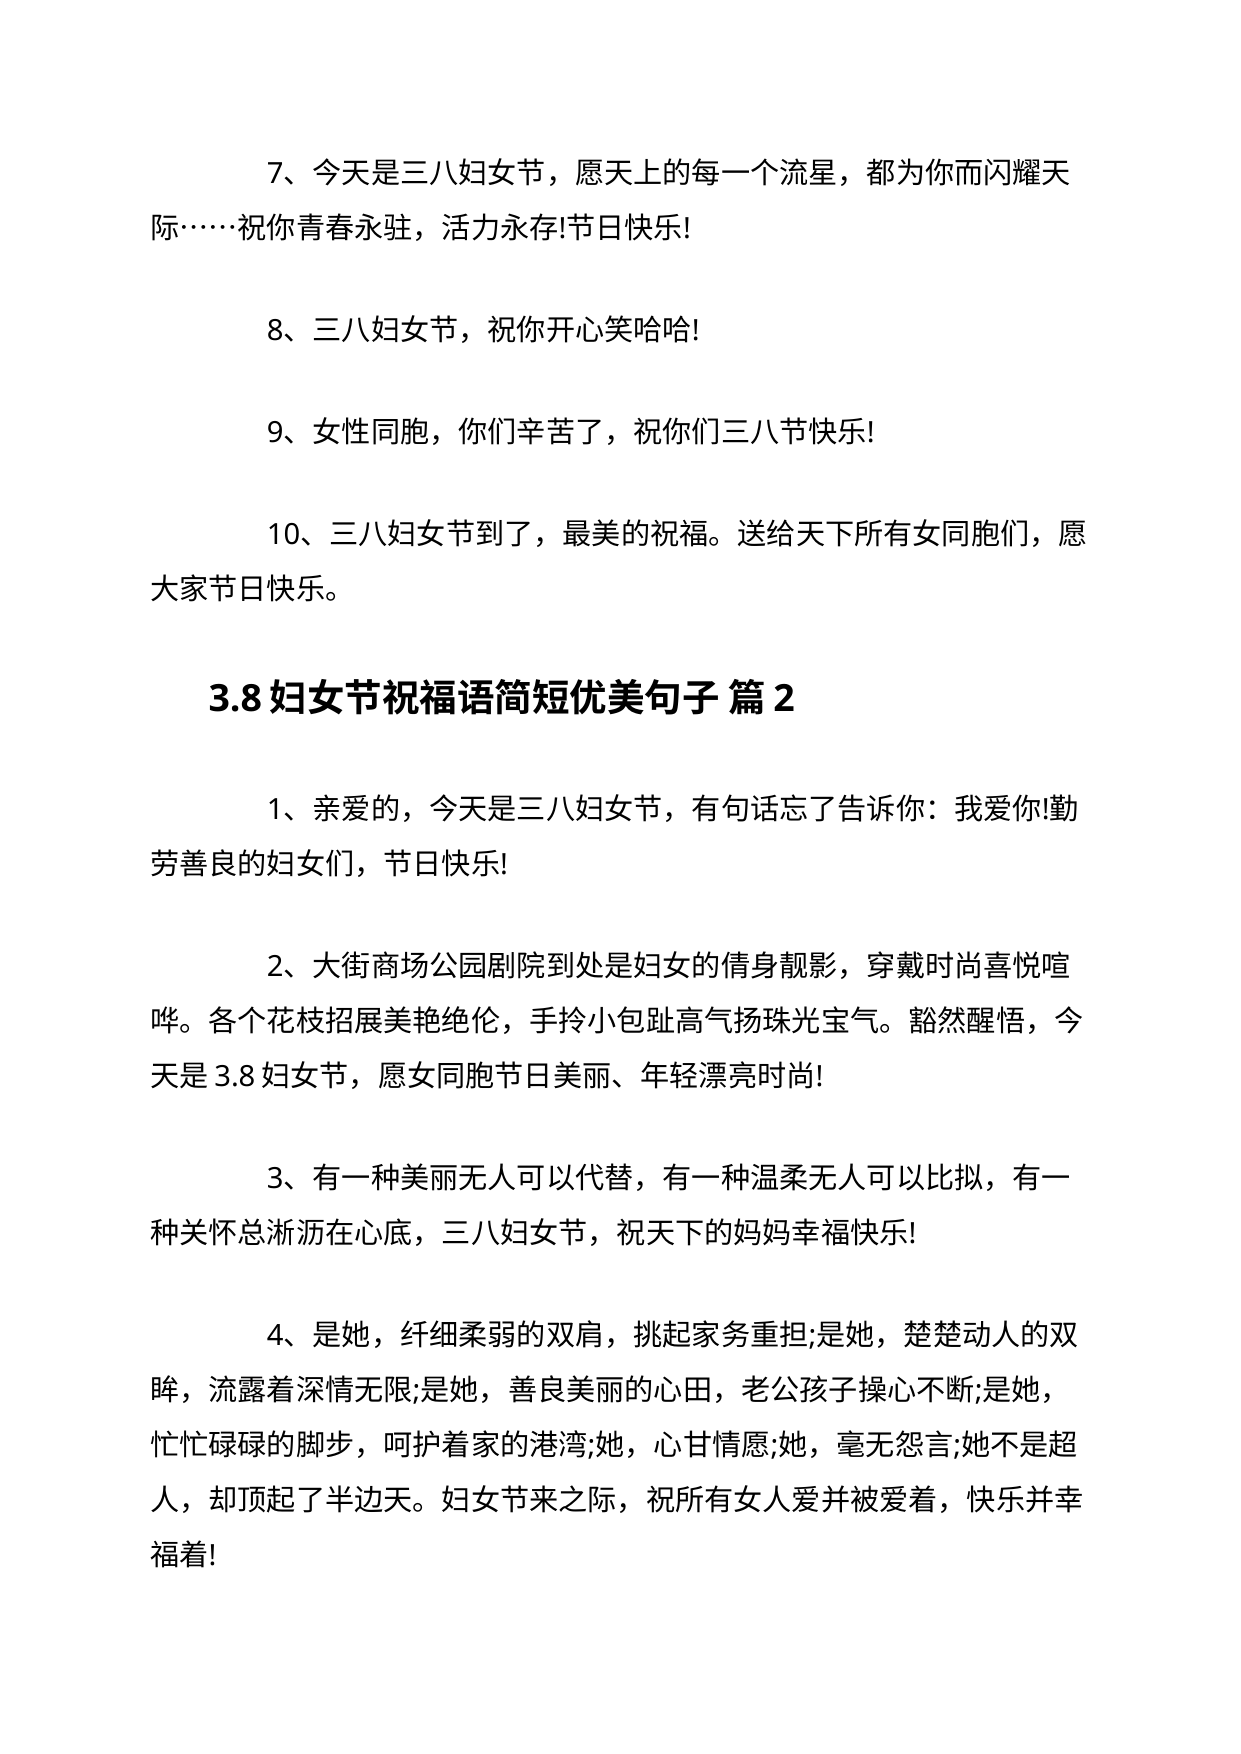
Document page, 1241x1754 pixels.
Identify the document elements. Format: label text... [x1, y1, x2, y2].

text 8、三八妇女节，祝你开心笑哈哈! [150, 307, 1090, 349]
text 2、大街商场公园剧院到处是妇女的倩身靓影，穿戴时尚喜悦喧哗。各个花枝招展美艳绝伦，手拎小包趾高气扬珠光宝气。豁然醒悟，今天是3.8妇女节，愿女同胞节日美丽、年轻漂亮时尚! [150, 942, 1090, 1094]
text 3、有一种美丽无人可以代替，有一种温柔无人可以比拟，有一种关怀总淅沥在心底，三八妇女节，祝天下的妈妈幸福快乐! [150, 1154, 1090, 1252]
text 1、亲爱的，今天是三八妇女节，有句话忘了告诉你：我爱你!勤劳善良的妇女们，节日快乐! [150, 785, 1090, 883]
text 4、是她，纤细柔弱的双肩，挑起家务重担;是她，楚楚动人的双眸，流露着深情无限;是她，善良美丽的心田，老公孩子操心不断;是她，忙忙碌碌的脚步，呵护着家的港湾;她，心甘情愿;她，毫无怨言;她不是超人，却顶起了半边天。妇女节来之际，祝所有女人爱并被爱着，快乐并幸福着! [150, 1311, 1090, 1573]
text 9、女性同胞，你们辛苦了，祝你们三八节快乐! [150, 409, 1090, 451]
text 10、三八妇女节到了，最美的祝福。送给天下所有女同胞们，愿大家节日快乐。 [150, 511, 1090, 608]
text 7、今天是三八妇女节，愿天上的每一个流星，都为你而闪耀天际……祝你青春永驻，活力永存!节日快乐! [150, 150, 1090, 247]
text 3.8妇女节祝福语简短优美句子 篇2 [150, 668, 1090, 722]
